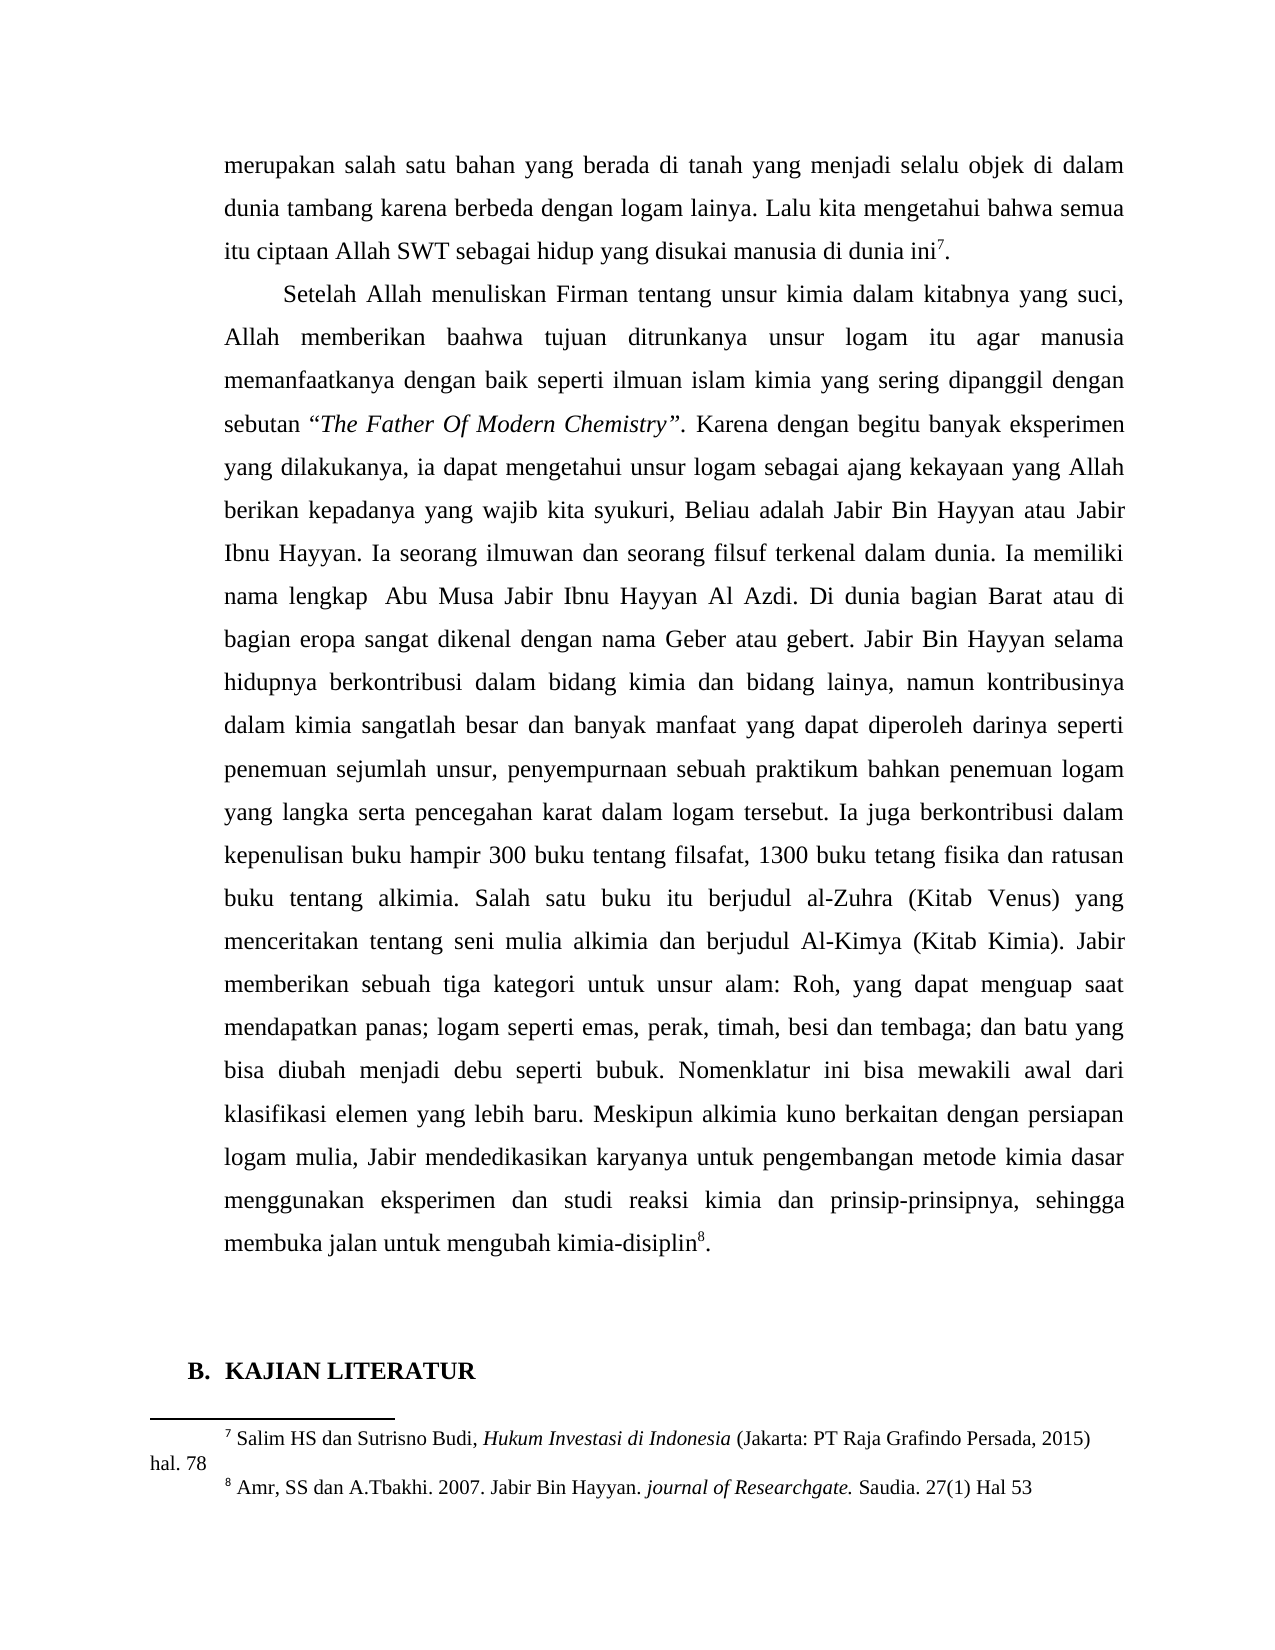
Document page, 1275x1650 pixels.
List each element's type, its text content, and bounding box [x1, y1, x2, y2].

list KAJIAN LITERATUR [187, 1356, 1125, 1385]
text Setelah Allah menuliskan Firman tentang unsur kimia dalam kitabnya yang suci, Allah memberikan baahwa tujuan ditrunkanya unsur logam itu agar manusia memanfaatkanya dengan baik seperti ilmuan islam kimia yang sering dipanggil dengan sebutan “The Father Of Modern Chemistry”. Karena dengan begitu banyak eksperimen yang dilakukanya, ia dapat mengetahui unsur logam sebagai ajang kekayaan yang Allah berikan kepadanya yang wajib kita syukuri, Beliau adalah Jabir Bin Hayyan atau Jabir Ibnu Hayyan. Ia seorang ilmuwan dan seorang filsuf terkenal dalam dunia. Ia memiliki nama lengkap Abu Musa Jabir Ibnu Hayyan Al Azdi. Di dunia bagian Barat atau di bagian eropa sangat dikenal dengan nama Geber atau gebert. Jabir Bin Hayyan selama hidupnya berkontribusi dalam bidang kimia dan bidang lainya, namun kontribusinya dalam kimia sangatlah besar dan banyak manfaat yang dapat diperoleh darinya seperti penemuan sejumlah unsur, penyempurnaan sebuah praktikum bahkan penemuan logam yang langka serta pencegahan karat dalam logam tersebut. Ia juga berkontribusi dalam kepenulisan buku hampir 300 buku tentang filsafat, 1300 buku tetang fisika dan ratusan buku tentang alkimia. Salah satu buku itu berjudul al-Zuhra (Kitab Venus) yang menceritakan tentang seni mulia alkimia dan berjudul Al-Kimya (Kitab Kimia). Jabir memberikan sebuah tiga kategori untuk unsur alam: Roh, yang dapat menguap saat mendapatkan panas; logam seperti emas, perak, timah, besi dan tembaga; dan batu yang bisa diubah menjadi debu seperti bubuk. Nomenklatur ini bisa mewakili awal dari klasifikasi elemen yang lebih baru. Meskipun alkimia kuno berkaitan dengan persiapan logam mulia, Jabir mendedikasikan karyanya untuk pengembangan metode kimia dasar menggunakan eksperimen dan studi reaksi kimia dan prinsip-prinsipnya, sehingga membuka jalan untuk mengubah kimia-disiplin. [224, 279, 1125, 1257]
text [224, 150, 1125, 265]
